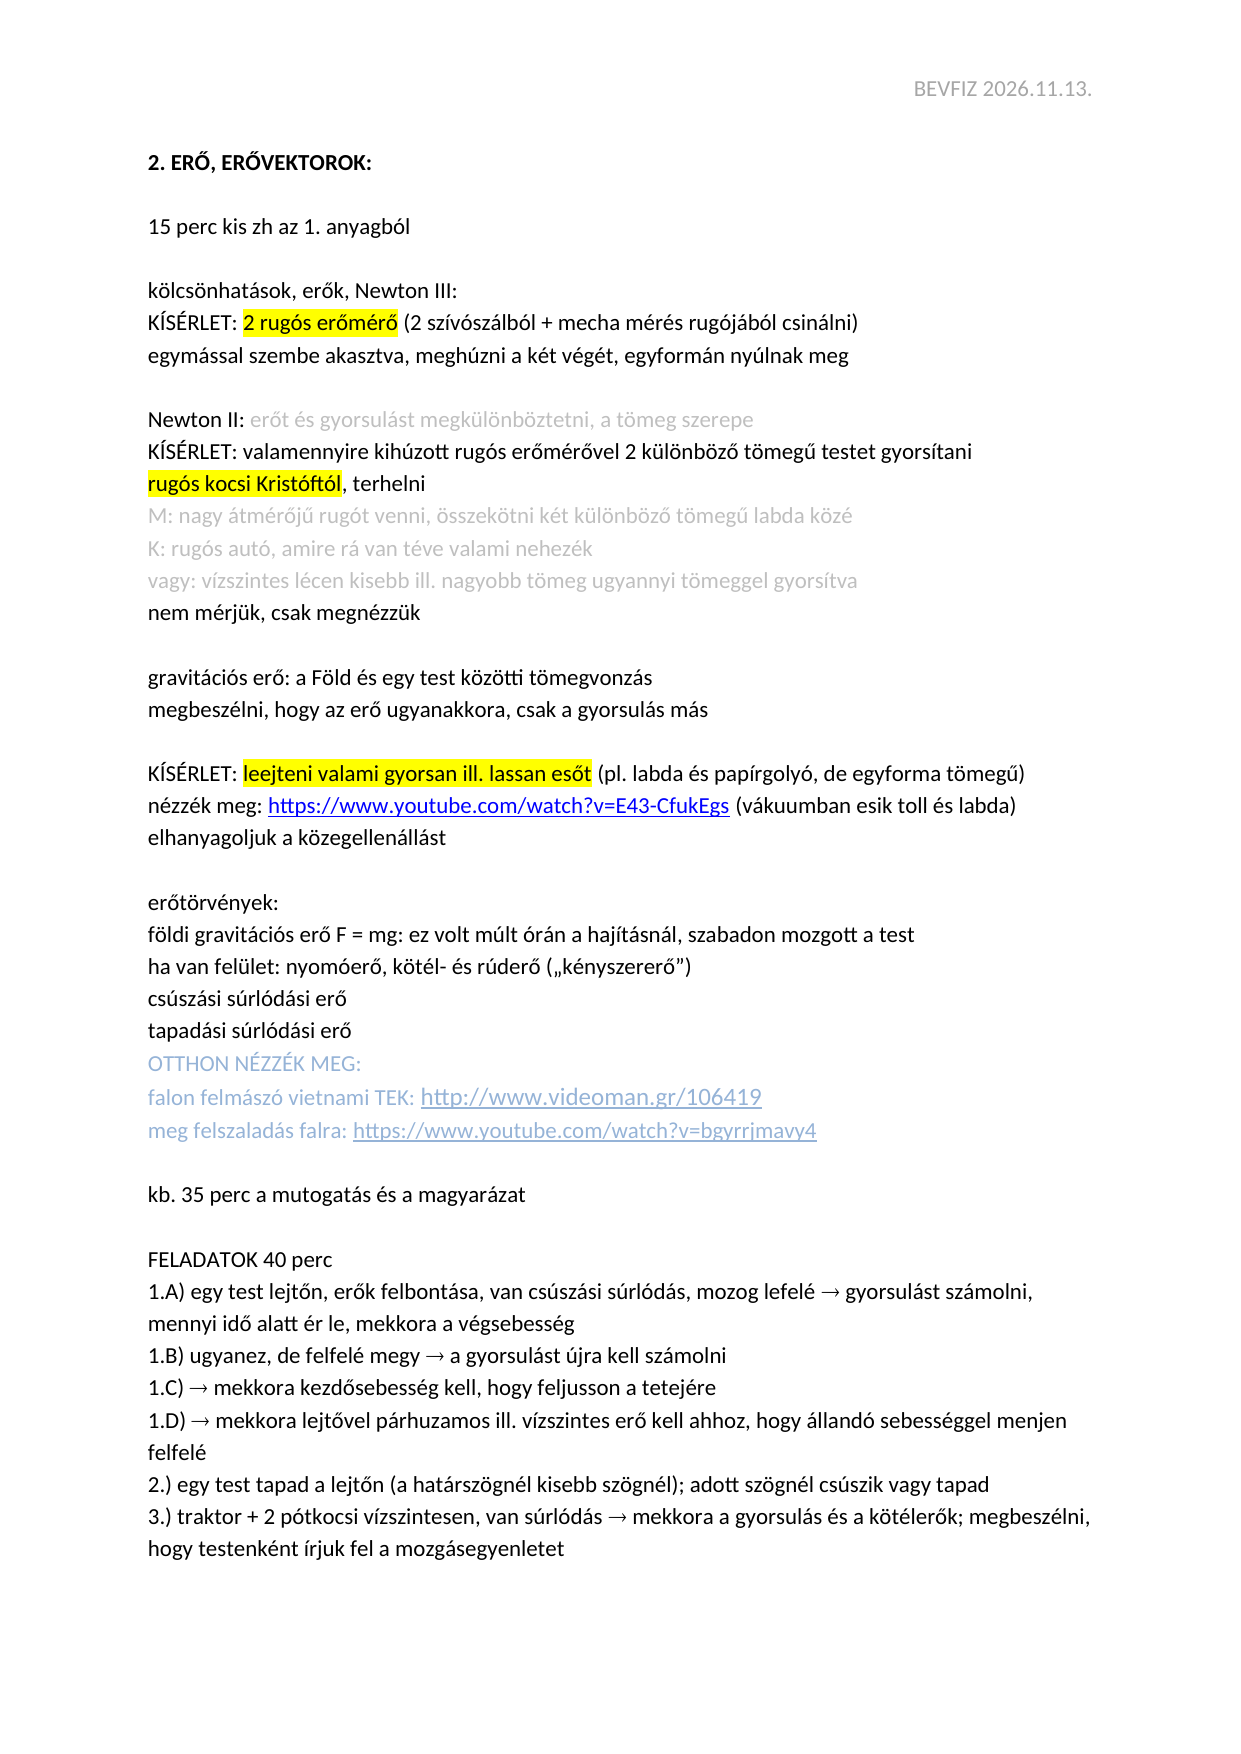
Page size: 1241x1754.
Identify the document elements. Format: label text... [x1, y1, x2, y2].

text M: nagy átmérőjű rugót venni, összekötni két különböző tömegű labda közé [148, 502, 1093, 530]
text csúszási súrlódási erő [148, 984, 1093, 1012]
text 2.) egy test tapad a lejtőn (a határszögnél kisebb szögnél); adott szögnél csúszik vagy tapad [148, 1470, 1093, 1498]
text gravitációs erő: a Föld és egy test közötti tömegvonzás [148, 663, 1093, 691]
text KÍSÉRLET: 2 rugós erőmérő (2 szívószálból + mecha mérés rugójából csinálni) [148, 308, 1093, 337]
text földi gravitációs erő F = mg: ez volt múlt órán a hajításnál, szabadon mozgott a test [148, 920, 1093, 948]
text ha van felület: nyomóerő, kötél- és rúderő („kényszererő”) [148, 952, 1093, 980]
text nézzék meg: https://www.youtube.com/watch?v=E43-CfukEgs (vákuumban esik toll és labda) [148, 791, 1093, 819]
text kb. 35 perc a mutogatás és a magyarázat [148, 1180, 1093, 1208]
text egymással szembe akasztva, meghúzni a két végét, egyformán nyúlnak meg [148, 341, 1093, 369]
text rugós kocsi Kristóftól, terhelni [148, 469, 1093, 497]
text KÍSÉRLET: valamennyire kihúzott rugós erőmérővel 2 különböző tömegű testet gyorsítani [148, 437, 1093, 465]
text kölcsönhatások, erők, Newton III: [148, 276, 1093, 304]
text 15 perc kis zh az 1. anyagból [148, 212, 1093, 240]
text 1.B) ugyanez, de felfelé megy a gyorsulást újra kell számolni [148, 1341, 1093, 1369]
text falon felmászó vietnami TEK: http://www.videoman.gr/106419 [148, 1081, 1093, 1112]
text tapadási súrlódási erő [148, 1017, 1093, 1045]
text KÍSÉRLET: leejteni valami gyorsan ill. lassan esőt (pl. labda és papírgolyó, de egyforma tömegű) [592, 759, 1093, 787]
text elhanyagoljuk a közegellenállást [148, 823, 1093, 852]
text erőtörvények: [148, 888, 1093, 916]
text 1.A) egy test lejtőn, erők felbontása, van csúszási súrlódás, mozog lefelé gyorsulást számolni, mennyi idő alatt ér le, mekkora a végsebesség [148, 1277, 1093, 1337]
text K: rugós autó, amire rá van téve valami nehezék [148, 534, 1093, 562]
text Newton II: erőt és gyorsulást megkülönböztetni, a tömeg szerepe [148, 405, 1093, 433]
text 2. ERŐ, ERŐVEKTOROK: [148, 148, 1093, 176]
text megbeszélni, hogy az erő ugyanakkora, csak a gyorsulás más [148, 695, 1093, 723]
text FELADATOK 40 perc [148, 1245, 1093, 1273]
text OTTHON NÉZZÉK MEG: [148, 1049, 1093, 1077]
text 1.D) mekkora lejtővel párhuzamos ill. vízszintes erő kell ahhoz, hogy állandó sebességgel menjen felfelé [148, 1406, 1093, 1466]
text vagy: vízszintes lécen kisebb ill. nagyobb tömeg ugyannyi tömeggel gyorsítva [148, 566, 1093, 594]
text 3.) traktor + 2 pótkocsi vízszintesen, van súrlódás mekkora a gyorsulás és a kötélerők; megbeszélni, hogy testenként írjuk fel a mozgásegyenletet [148, 1502, 1093, 1562]
text 1.C) mekkora kezdősebesség kell, hogy feljusson a tetejére [148, 1373, 1093, 1402]
text nem mérjük, csak megnézzük [148, 598, 1093, 626]
text meg felszaladás falra: https://www.youtube.com/watch?v=bgyrrjmavy4 [148, 1116, 1093, 1144]
